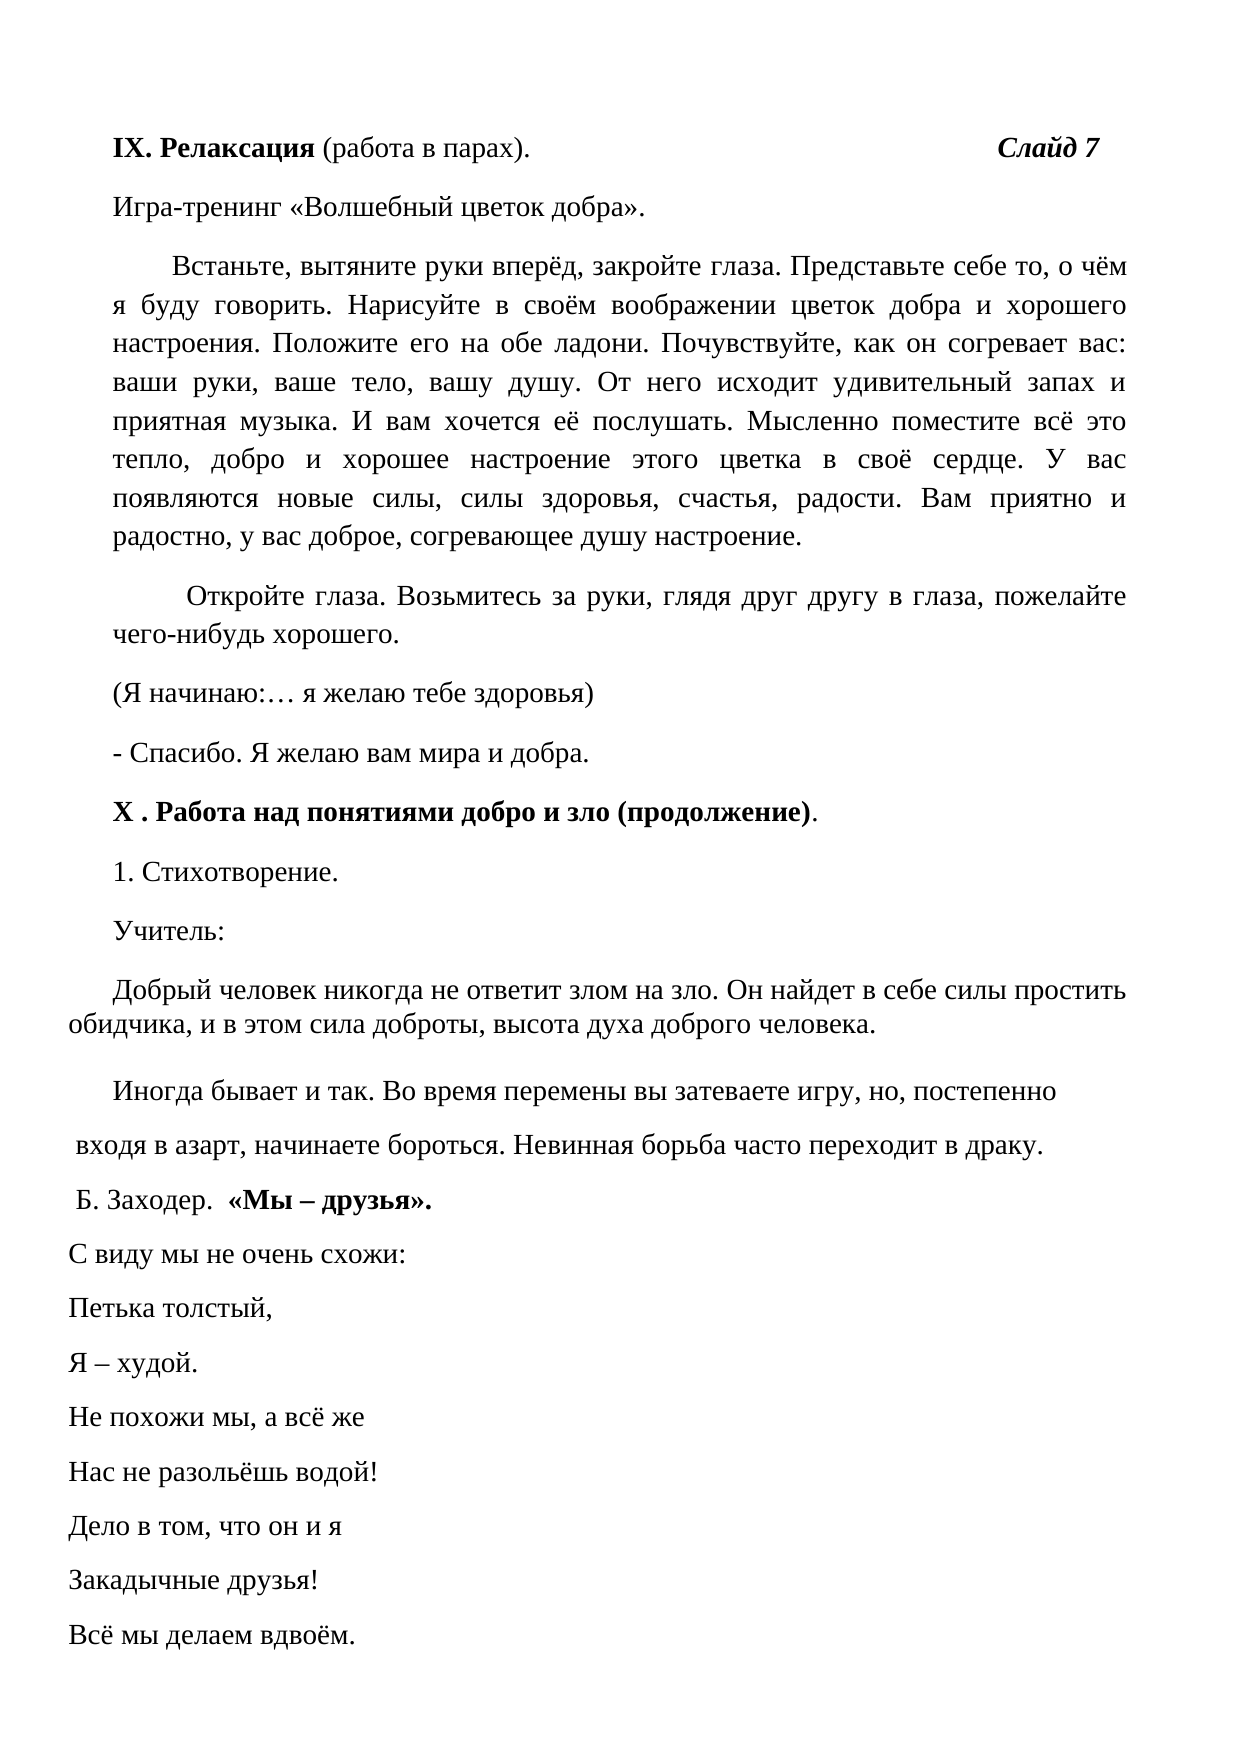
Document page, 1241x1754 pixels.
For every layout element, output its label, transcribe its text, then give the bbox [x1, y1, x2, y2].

text Закадычные друзья! [68, 1562, 1211, 1596]
text Иногда бывает и так. Во время перемены вы затеваете игру, но, постепенно [68, 1073, 1211, 1107]
text Нас не разольёшь водой! [68, 1454, 1211, 1487]
text X . Работа над понятиями добро и зло (продолжение). [112, 794, 1128, 828]
text IX. Релаксация (работа в парах). Слайд 7 [112, 130, 1128, 163]
text Всё мы делаем вдвоём. [68, 1617, 1211, 1650]
text - Спасибо. Я желаю вам мира и добра. [112, 735, 1128, 768]
text входя в азарт, начинаете бороться. Невинная борьба часто переходит в драку. [68, 1127, 1211, 1161]
text Учитель: [112, 913, 1128, 947]
text Б. Заходер. «Мы – друзья». [68, 1182, 1211, 1215]
text (Я начинаю:… я желаю тебе здоровья) [112, 676, 1128, 709]
text Откройте глаза. Возьмитесь за руки, глядя друг другу в глаза, пожелайте чего-нибудь хорошего. [112, 578, 1128, 650]
text Петька толстый, [68, 1291, 1211, 1324]
text С виду мы не очень схожи: [68, 1236, 1211, 1270]
text Дело в том, что он и я [68, 1508, 1211, 1542]
text Игра-тренинг «Волшебный цветок добра». [112, 189, 1128, 223]
text Встаньте, вытяните руки вперёд, закройте глаза. Представьте себе то, о чём я буду говорить. Нарисуйте в своём воображении цветок добра и хорошего настроения. Положите его на обе ладони. Почувствуйте, как он согревает вас: ваши руки, ваше тело, вашу душу. От него исходит удивительный запах и приятная музыка. И вам хочется её послушать. Мысленно поместите всё это тепло, добро и хорошее настроение этого цветка в своё сердце. У вас появляются новые силы, силы здоровья, счастья, радости. Вам приятно и радостно, у вас доброе, согревающее душу настроение. [112, 248, 1128, 552]
text 1. Стихотворение. [112, 854, 1128, 887]
text Не похожи мы, а всё же [68, 1399, 1211, 1433]
text Я – худой. [68, 1345, 1211, 1378]
text Добрый человек никогда не ответит злом на зло. Он найдет в себе силы простить обидчика, и в этом сила доброты, высота духа доброго человека. [68, 972, 1128, 1039]
